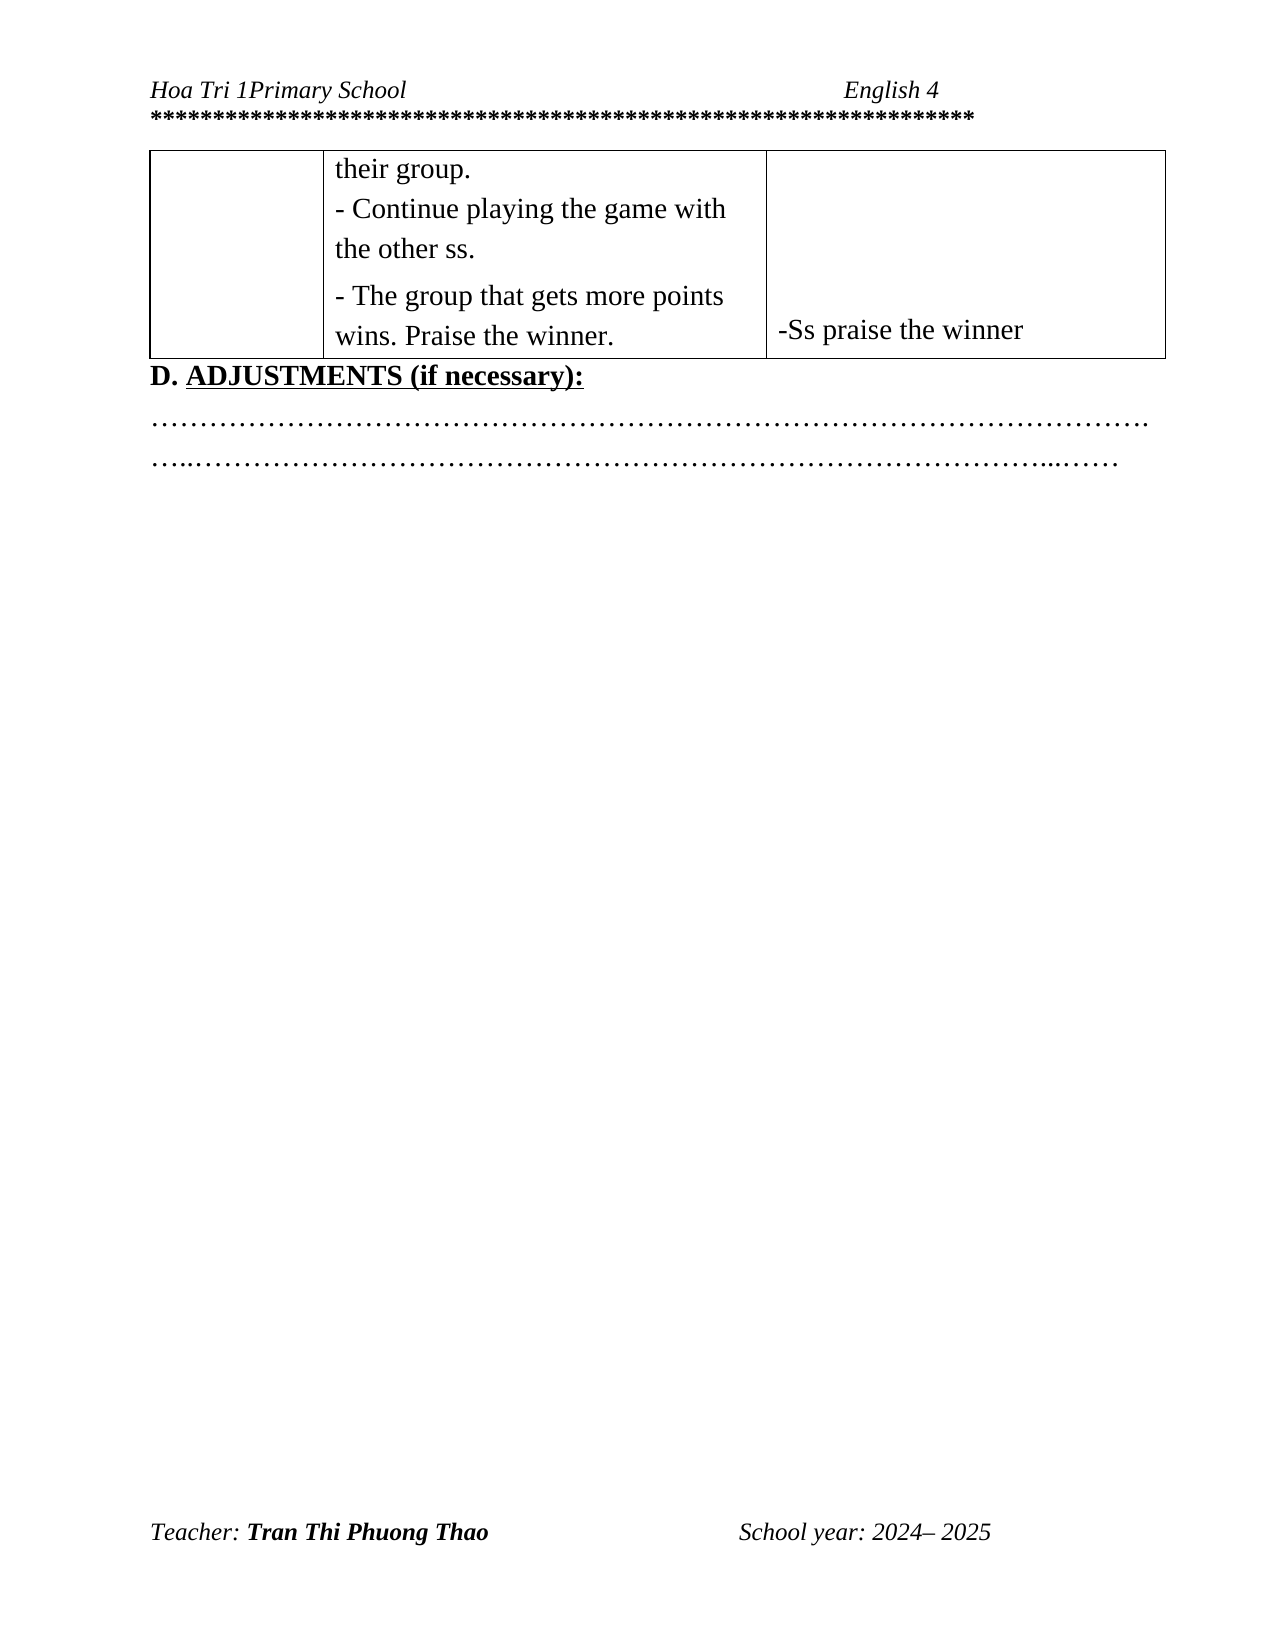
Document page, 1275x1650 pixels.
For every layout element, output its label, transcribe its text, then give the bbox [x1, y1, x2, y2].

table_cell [767, 151, 1165, 357]
text D. ADJUSTMENTS (if necessary): [150, 358, 1181, 392]
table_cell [324, 151, 766, 357]
text ………………………………………………………………………………………….…..……………………………………………………………………………...…… [150, 399, 1181, 472]
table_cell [151, 151, 323, 357]
